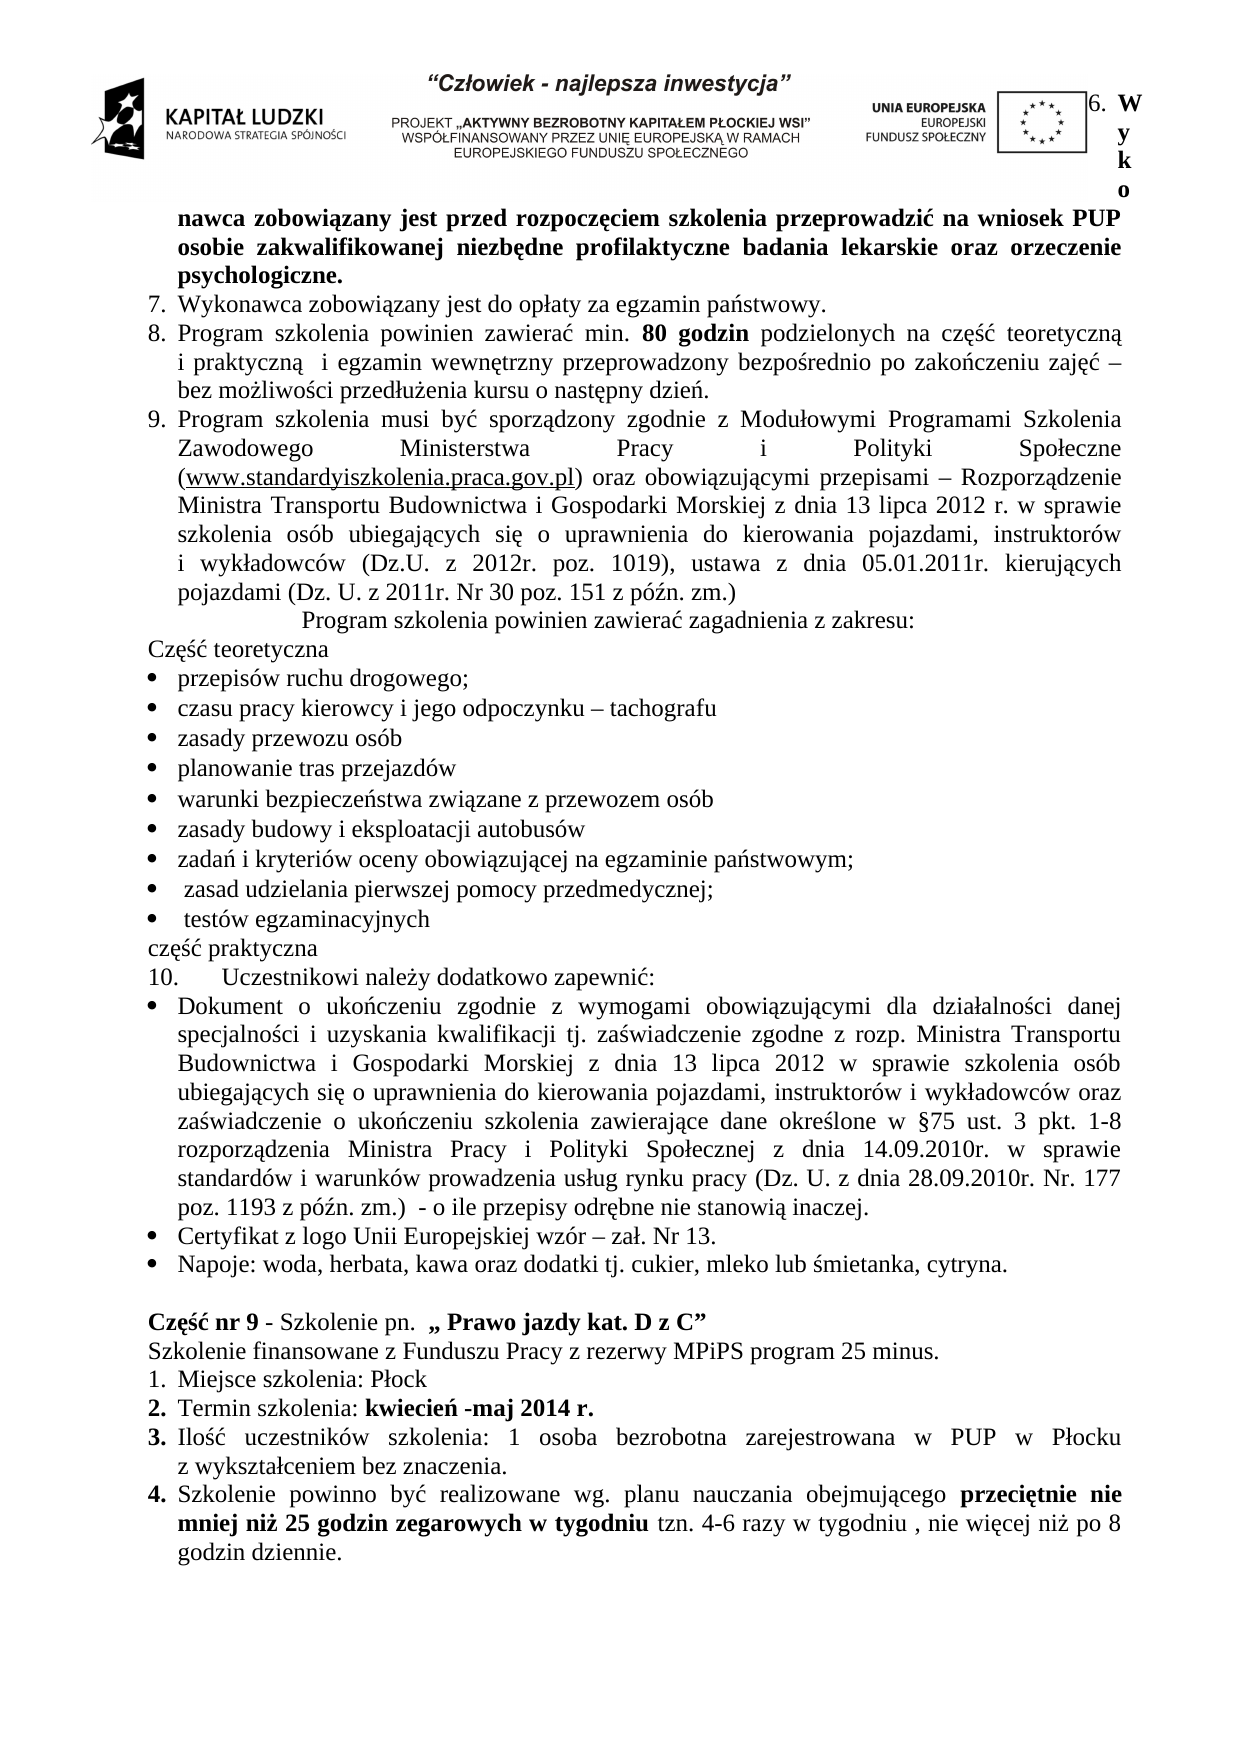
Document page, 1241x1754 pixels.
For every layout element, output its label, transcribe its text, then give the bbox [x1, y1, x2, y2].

list Uczestnikowi należy dodatkowo zapewnić: [148, 962, 1122, 991]
list czasu pracy kierowcy i jego odpoczynku – tachografu [148, 693, 1122, 722]
list przepisów ruchu drogowego; [148, 663, 1122, 692]
list zasad udzielania pierwszej pomocy przedmedycznej; [148, 874, 1122, 903]
list Miejsce szkolenia: Płock [148, 1364, 1122, 1393]
text część praktyczna [148, 933, 1122, 962]
picture [91, 74, 1088, 202]
list Program szkolenia musi być sporządzony zgodnie z Modułowymi Programami Szkolenia Zawodowego Ministerstwa Pracy i Polityki Społeczne (www.standardyiszkolenia.praca.gov.pl) oraz obowiązującymi przepisami – Rozporządzenie Ministra Transportu Budownictwa i Gospodarki Morskiej z dnia 13 lipca 2012 r. w sprawie szkolenia osób ubiegających się o uprawnienia do kierowania pojazdami, instruktorów i wykładowców (Dz.U. z 2012r. poz. 1019), ustawa z dnia 05.01.2011r. kierujących pojazdami (Dz. U. z 2011r. Nr 30 poz. 151 z późn. zm.) [148, 404, 1122, 605]
list Napoje: woda, herbata, kawa oraz dodatki tj. cukier, mleko lub śmietanka, cytryna. [148, 1249, 1122, 1278]
text Szkolenie finansowane z Funduszu Pracy z rezerwy MPiPS program 25 minus. [148, 1336, 1122, 1364]
list zasady przewozu osób [148, 723, 1122, 752]
list Ilość uczestników szkolenia: 1 osoba bezrobotna zarejestrowana w PUP w Płocku z wykształceniem bez znaczenia. [148, 1422, 1122, 1479]
list Certyfikat z logo Unii Europejskiej wzór – zał. Nr 13. [148, 1221, 1122, 1249]
list Wykonawca zobowiązany jest do opłaty za egzamin państwowy. [148, 289, 1122, 318]
list zadań i kryteriów oceny obowiązującej na egzaminie państwowym; [148, 844, 1122, 873]
list zasady budowy i eksploatacji autobusów [148, 814, 1122, 843]
text Część teoretyczna [148, 634, 1122, 663]
list Program szkolenia powinien zawierać min. 80 godzin podzielonych na część teoretyczną i praktyczną i egzamin wewnętrzny przeprowadzony bezpośrednio po zakończeniu zajęć – bez możliwości przedłużenia kursu o następny dzień. [148, 318, 1122, 404]
list warunki bezpieczeństwa związane z przewozem osób [148, 784, 1122, 812]
list planowanie tras przejazdów [148, 753, 1122, 782]
list Termin szkolenia: kwiecień -maj 2014 r. [148, 1393, 1122, 1422]
list testów egzaminacyjnych [148, 904, 1122, 933]
text Program szkolenia powinien zawierać zagadnienia z zakresu: [148, 605, 1122, 634]
text Część nr 9 - Szkolenie pn. „ Prawo jazdy kat. D z C” [148, 1307, 1122, 1336]
list Dokument o ukończeniu zgodnie z wymogami obowiązującymi dla działalności danej specjalności i uzyskania kwalifikacji tj. zaświadczenie zgodne z rozp. Ministra Transportu Budownictwa i Gospodarki Morskiej z dnia 13 lipca 2012 w sprawie szkolenia osób ubiegających się o uprawnienia do kierowania pojazdami, instruktorów i wykładowców oraz zaświadczenie o ukończeniu szkolenia zawierające dane określone w §75 ust. 3 pkt. 1-8 rozporządzenia Ministra Pracy i Polityki Społecznej z dnia 14.09.2010r. w sprawie standardów i warunków prowadzenia usług rynku pracy (Dz. U. z dnia 28.09.2010r. Nr. 177 poz. 1193 z późn. zm.) - o ile przepisy odrębne nie stanowią inaczej. [148, 991, 1122, 1221]
list Szkolenie powinno być realizowane wg. planu nauczania obejmującego przeciętnie nie mniej niż 25 godzin zegarowych w tygodniu tzn. 4-6 razy w tygodniu , nie więcej niż po 8 godzin dziennie. [148, 1479, 1122, 1566]
